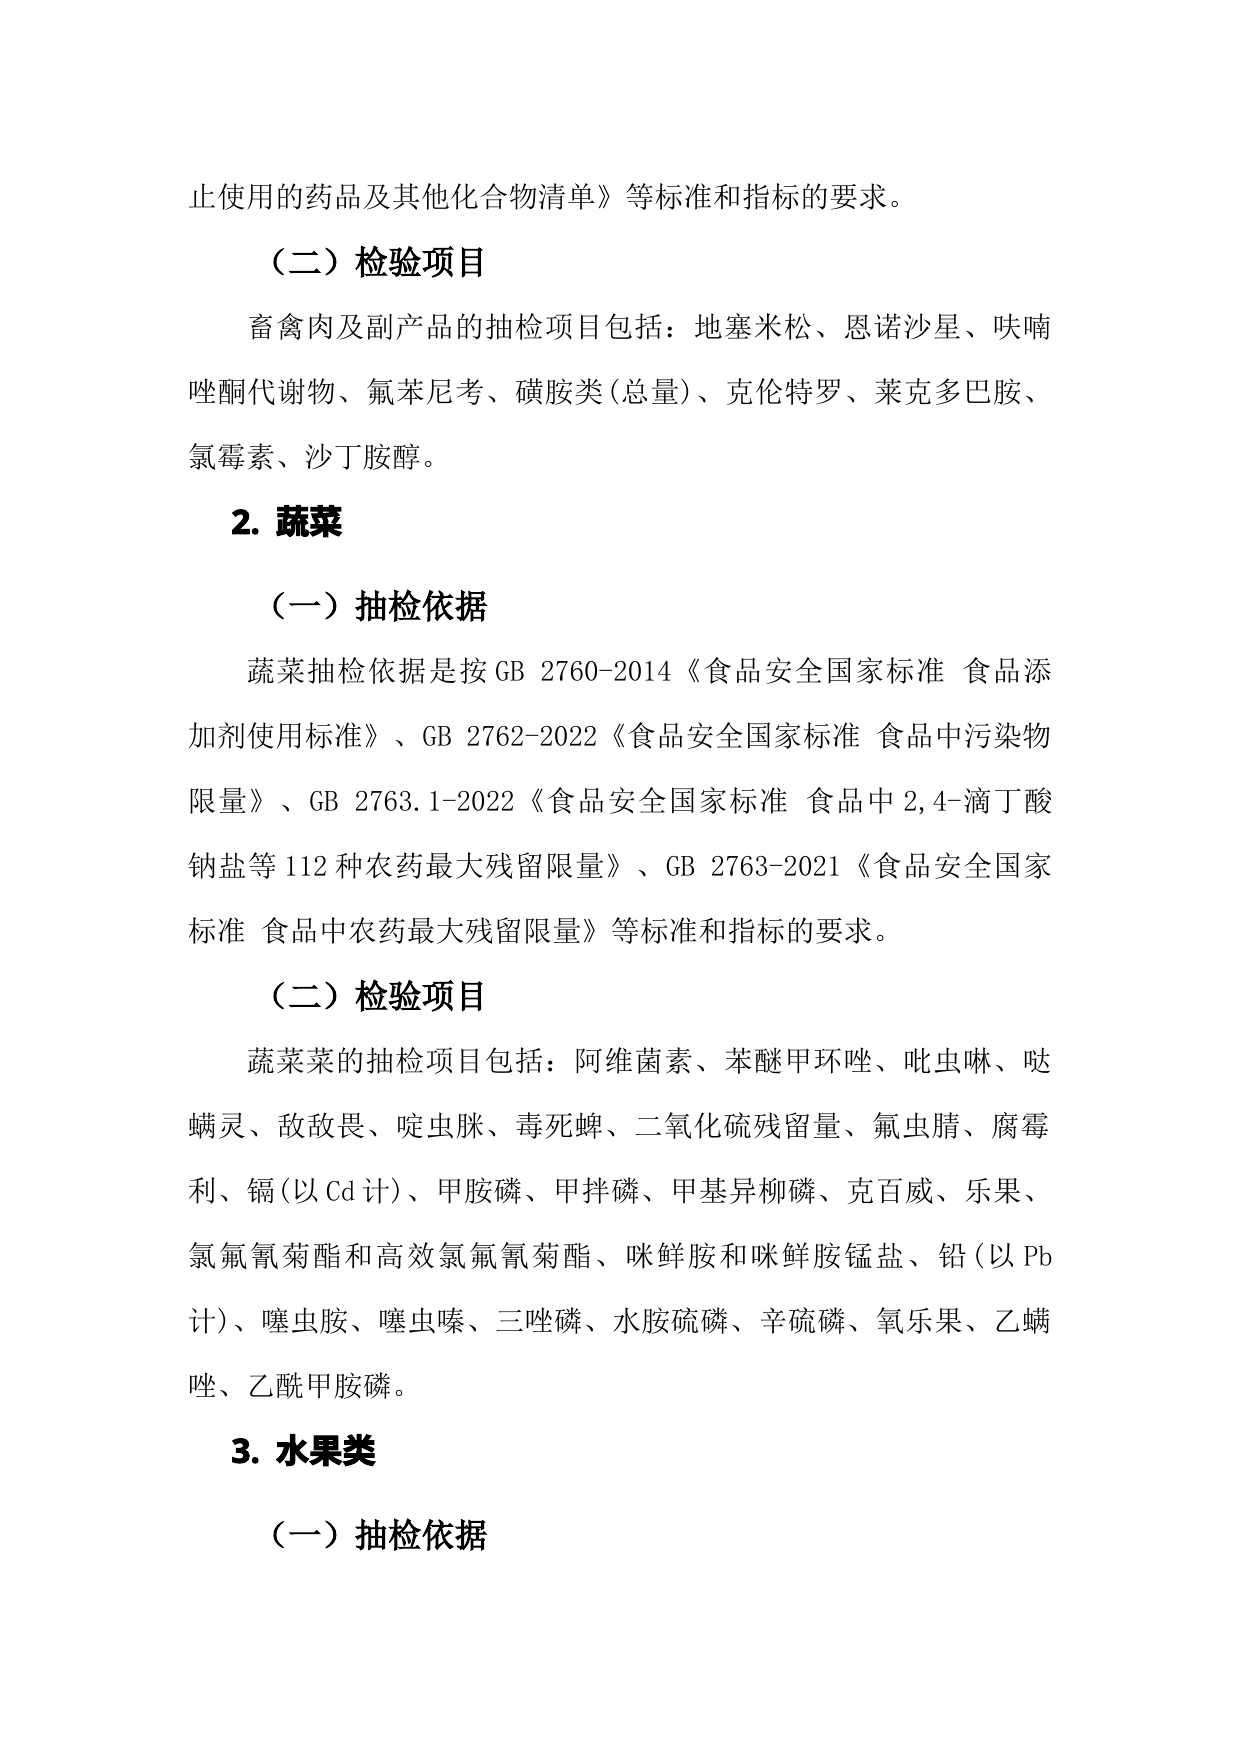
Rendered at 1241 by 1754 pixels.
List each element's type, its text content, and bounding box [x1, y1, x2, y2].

subtitle 蔬菜 [231, 487, 1053, 552]
list （一）抽检依据 [187, 571, 1053, 636]
text 蔬菜菜的抽检项目包括：阿维菌素、苯醚甲环唑、吡虫啉、哒螨灵、敌敌畏、啶虫脒、毒死蜱、二氧化硫残留量、氟虫腈、腐霉利、镉(以Cd计)、甲胺磷、甲拌磷、甲基异柳磷、克百威、乐果、氯氟氰菊酯和高效氯氟氰菊酯、咪鲜胺和咪鲜胺锰盐、铅(以Pb计)、噻虫胺、噻虫嗪、三唑磷、水胺硫磷、辛硫磷、氧乐果、乙螨唑、乙酰甲胺磷。 [187, 1026, 1053, 1416]
list （一）抽检依据 [187, 1500, 1053, 1565]
subtitle 水果类 [231, 1416, 1053, 1481]
text 蔬菜抽检依据是按GB 2760-2014《食品安全国家标准 食品添加剂使用标准》、GB 2762-2022《食品安全国家标准 食品中污染物限量》、GB 2763.1-2022《食品安全国家标准 食品中2,4-滴丁酸钠盐等112种农药最大残留限量》、GB 2763-2021《食品安全国家标准 食品中农药最大残留限量》等标准和指标的要求。 [187, 636, 1053, 961]
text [187, 162, 1053, 227]
list （二）检验项目 [187, 961, 1053, 1026]
list （二）检验项目 [187, 227, 1053, 292]
text 畜禽肉及副产品的抽检项目包括：地塞米松、恩诺沙星、呋喃唑酮代谢物、氟苯尼考、磺胺类(总量)、克伦特罗、莱克多巴胺、氯霉素、沙丁胺醇。 [187, 292, 1053, 487]
